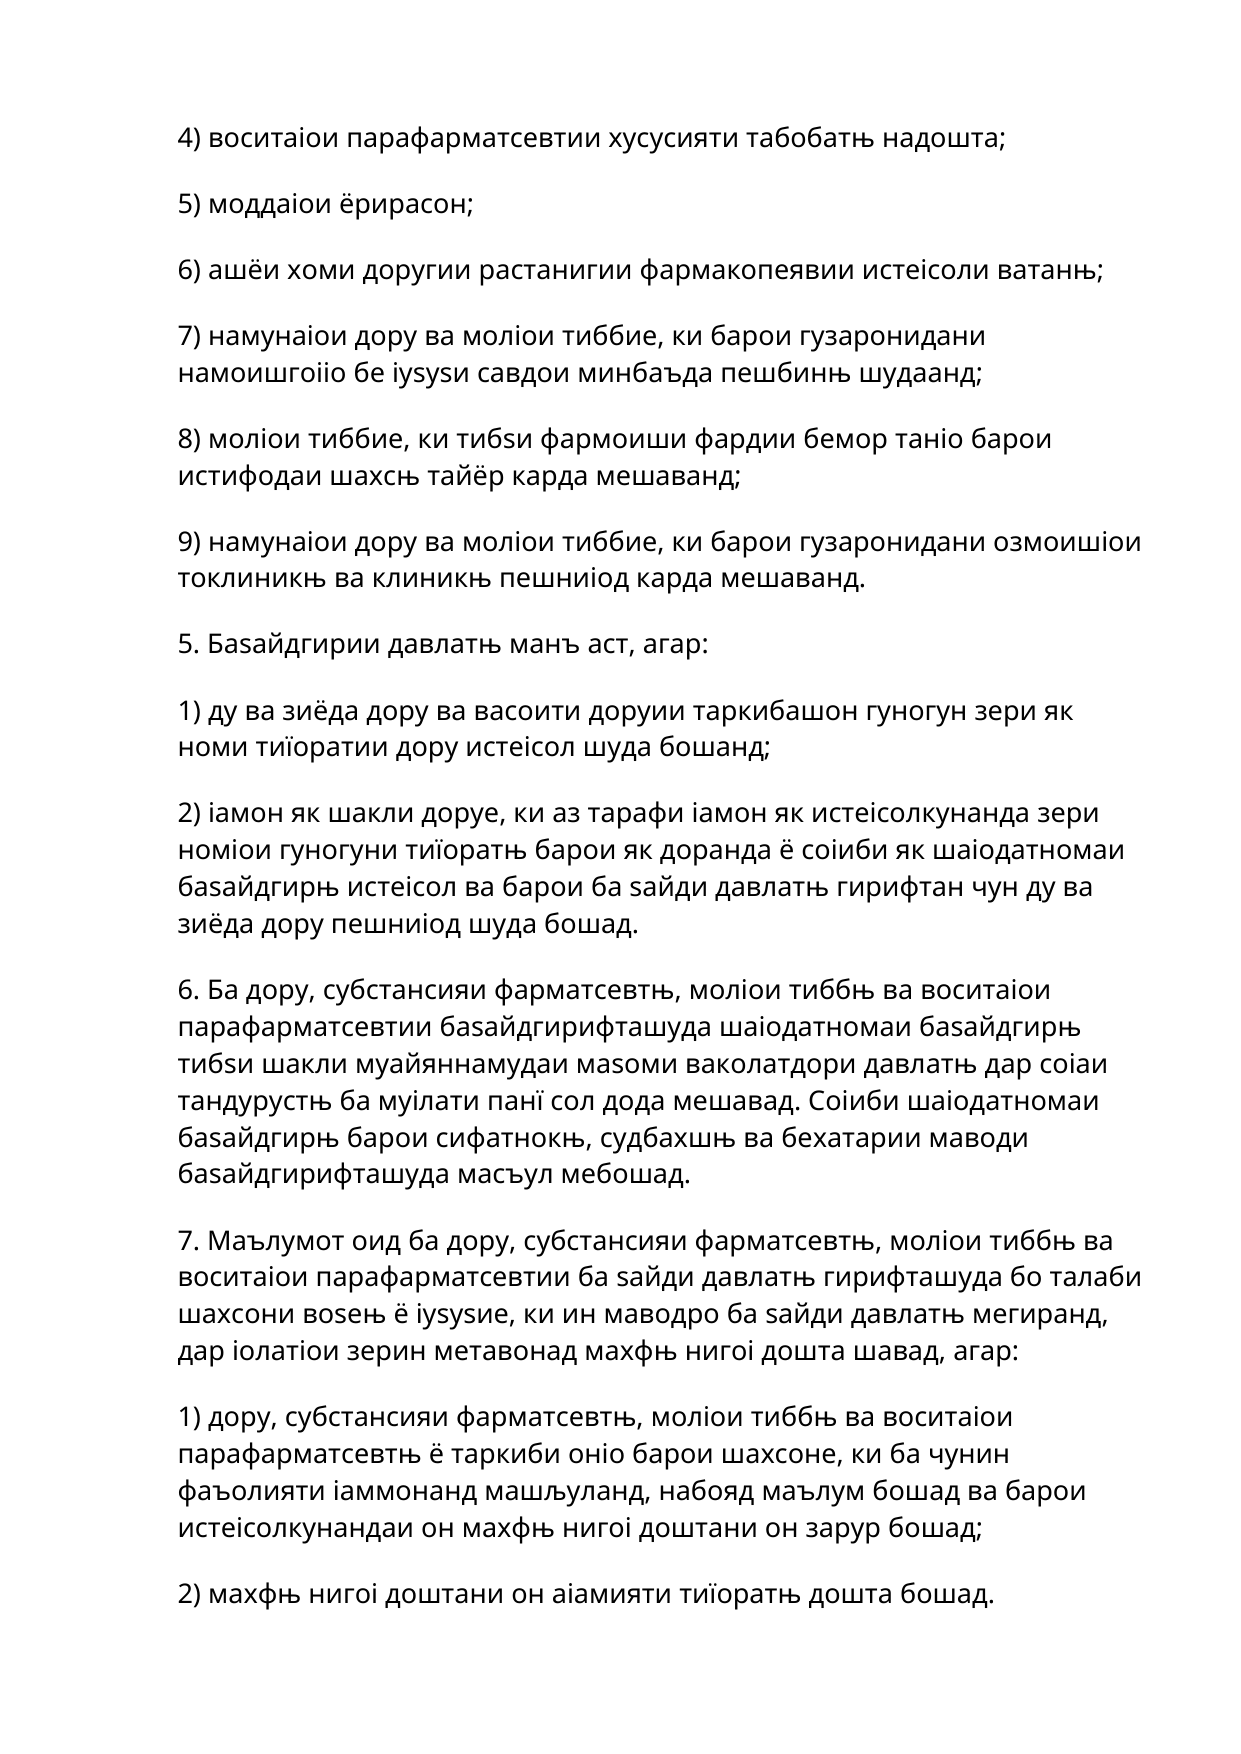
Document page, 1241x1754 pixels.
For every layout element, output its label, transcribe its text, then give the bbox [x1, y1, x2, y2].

text 7. Маълумот оид ба дору, субстансияи фарматсевтњ, моліои тиббњ ва воситаіои парафарматсевтии ба ѕайди давлатњ гирифташуда бо талаби шахсони воѕењ ё іуѕуѕие, ки ин маводро ба ѕайди давлатњ мегиранд, дар іолатіои зерин метавонад махфњ нигоі дошта шавад, агар: [177, 1221, 1152, 1368]
text 9) намунаіои дору ва моліои тиббие, ки барои гузаронидани озмоишіои токлиникњ ва клиникњ пешниіод карда мешаванд. [177, 522, 1152, 596]
text 7) намунаіои дору ва моліои тиббие, ки барои гузаронидани намоишгоііо бе іуѕуѕи савдои минбаъда пешбинњ шудаанд; [177, 316, 1152, 390]
text 1) дору, субстансияи фарматсевтњ, моліои тиббњ ва воситаіои парафарматсевтњ ё таркиби оніо барои шахсоне, ки ба чунин фаъолияти іаммонанд машљуланд, набояд маълум бошад ва барои истеісолкунандаи он махфњ нигоі доштани он зарур бошад; [177, 1398, 1152, 1545]
text 5. Баѕайдгирии давлатњ манъ аст, агар: [177, 625, 1152, 662]
text 2) махфњ нигоі доштани он аіамияти тиїоратњ дошта бошад. [177, 1574, 1152, 1611]
text 6) ашёи хоми доругии растанигии фармакопеявии истеісоли ватанњ; [177, 250, 1152, 287]
text 1) ду ва зиёда дору ва васоити доруии таркибашон гуногун зери як номи тиїоратии дору истеісол шуда бошанд; [177, 691, 1152, 765]
text 5) моддаіои ёрирасон; [177, 184, 1152, 221]
text 6. Ба дору, субстансияи фарматсевтњ, моліои тиббњ ва воситаіои парафарматсевтии баѕайдгирифташуда шаіодатномаи баѕайдгирњ тибѕи шакли муайяннамудаи маѕоми ваколатдори давлатњ дар соіаи тандурустњ ба муілати панї сол дода мешавад. Соіиби шаіодатномаи баѕайдгирњ барои сифатнокњ, судбахшњ ва бехатарии маводи баѕайдгирифташуда масъул мебошад. [177, 971, 1152, 1192]
text 2) іамон як шакли доруе, ки аз тарафи іамон як истеісолкунанда зери номіои гуногуни тиїоратњ барои як доранда ё соіиби як шаіодатномаи баѕайдгирњ истеісол ва барои ба ѕайди давлатњ гирифтан чун ду ва зиёда дору пешниіод шуда бошад. [177, 794, 1152, 941]
text 8) моліои тиббие, ки тибѕи фармоиши фардии бемор таніо барои истифодаи шахсњ тайёр карда мешаванд; [177, 419, 1152, 493]
text 4) воситаіои парафарматсевтии хусусияти табобатњ надошта; [177, 118, 1152, 155]
